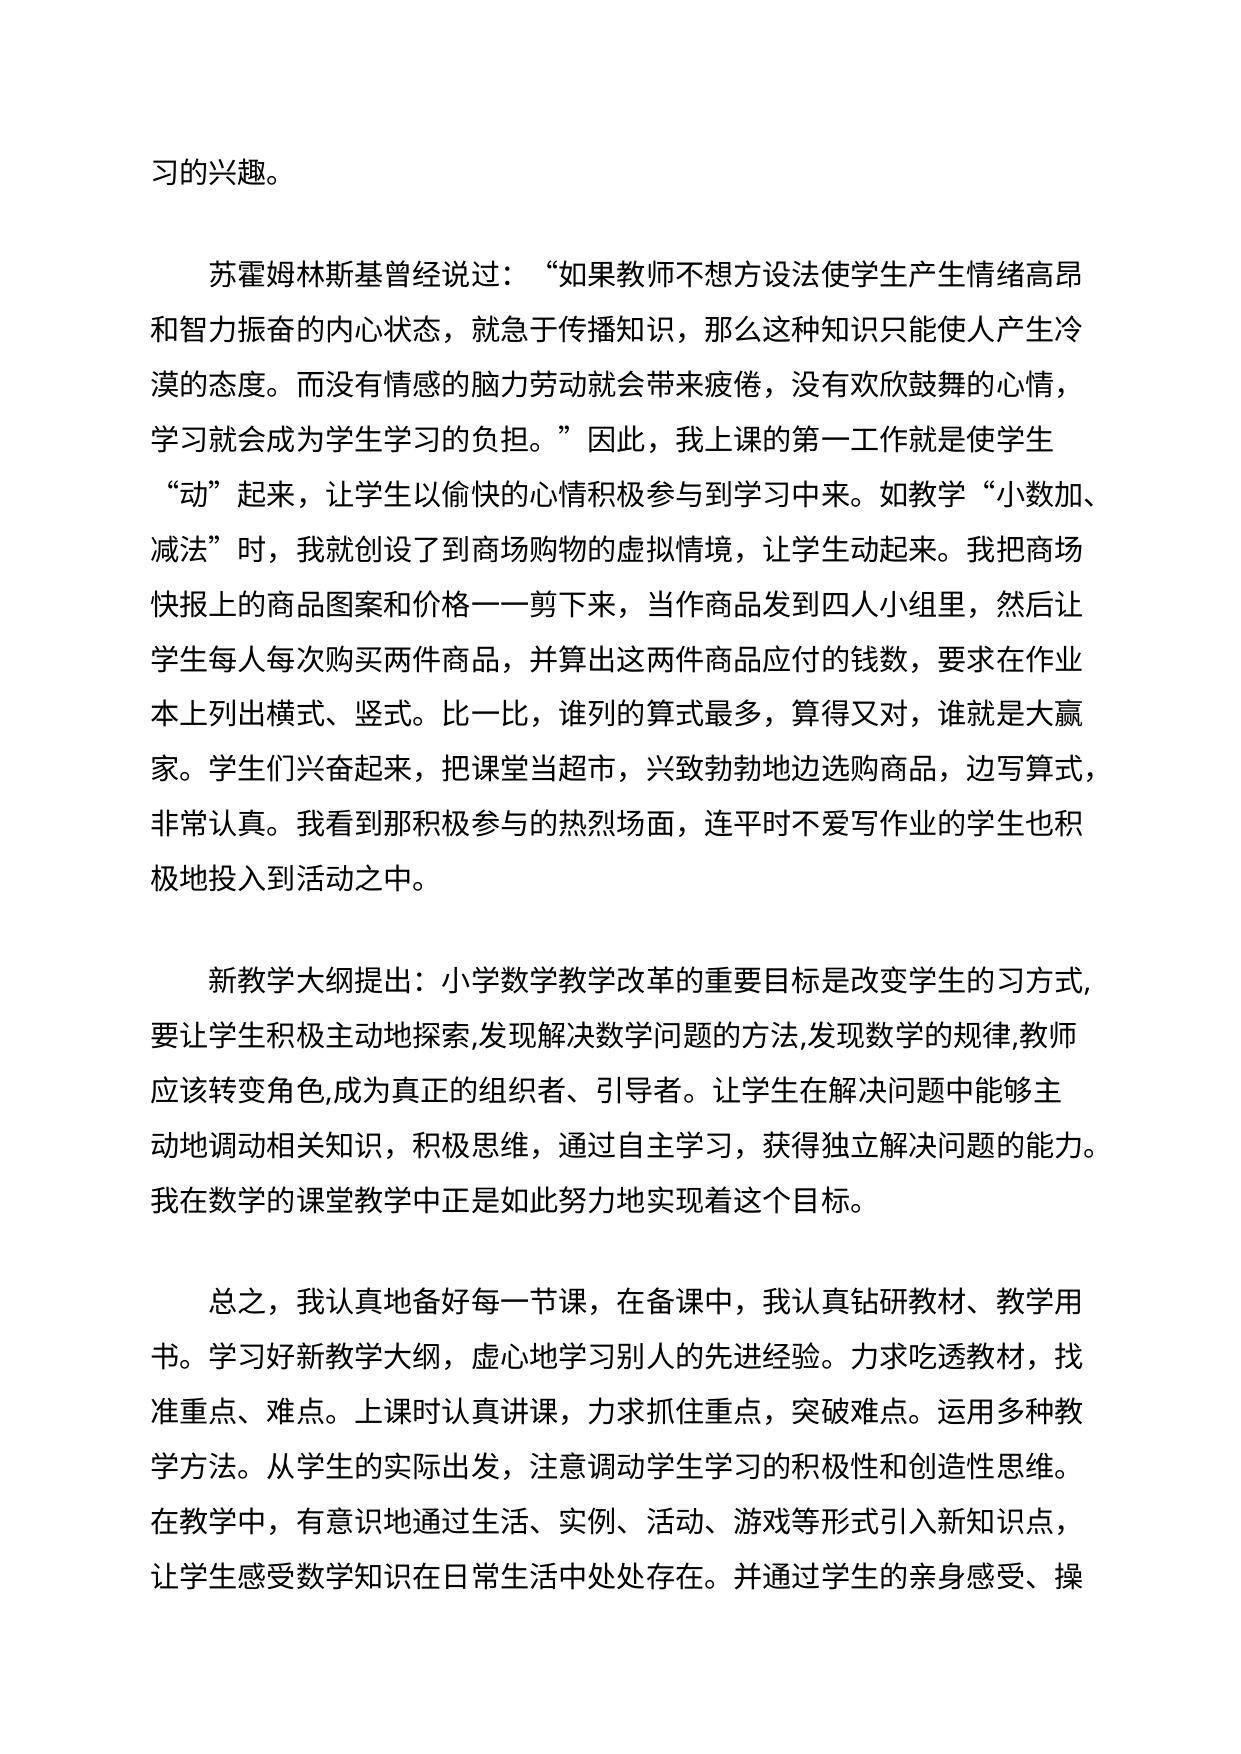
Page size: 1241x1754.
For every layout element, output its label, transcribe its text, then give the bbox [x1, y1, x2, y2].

text 苏霍姆林斯基曾经说过：“如果教师不想方设法使学生产生情绪高昂和智力振奋的内心状态，就急于传播知识，那么这种知识只能使人产生冷漠的态度。而没有情感的脑力劳动就会带来疲倦，没有欢欣鼓舞的心情，学习就会成为学生学习的负担。”因此，我上课的第一工作就是使学生“动”起来，让学生以偷快的心情积极参与到学习中来。如教学“小数加、减法”时，我就创设了到商场购物的虚拟情境，让学生动起来。我把商场快报上的商品图案和价格一一剪下来，当作商品发到四人小组里，然后让学生每人每次购买两件商品，并算出这两件商品应付的钱数，要求在作业本上列出横式、竖式。比一比，谁列的算式最多，算得又对，谁就是大赢家。学生们兴奋起来，把课堂当超市，兴致勃勃地边选购商品，边写算式，非常认真。我看到那积极参与的热烈场面，连平时不爱写作业的学生也积极地投入到活动之中。 [150, 252, 1090, 898]
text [150, 1279, 1090, 1596]
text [150, 150, 1090, 192]
text 新教学大纲提出：小学数学教学改革的重要目标是改变学生的习方式,要让学生积极主动地探索,发现解决数学问题的方法,发现数学的规律,教师应该转变角色,成为真正的组织者、引导者。让学生在解决问题中能够主动地调动相关知识，积极思维，通过自主学习，获得独立解决问题的能力。我在数学的课堂教学中正是如此努力地实现着这个目标。 [150, 957, 1090, 1219]
